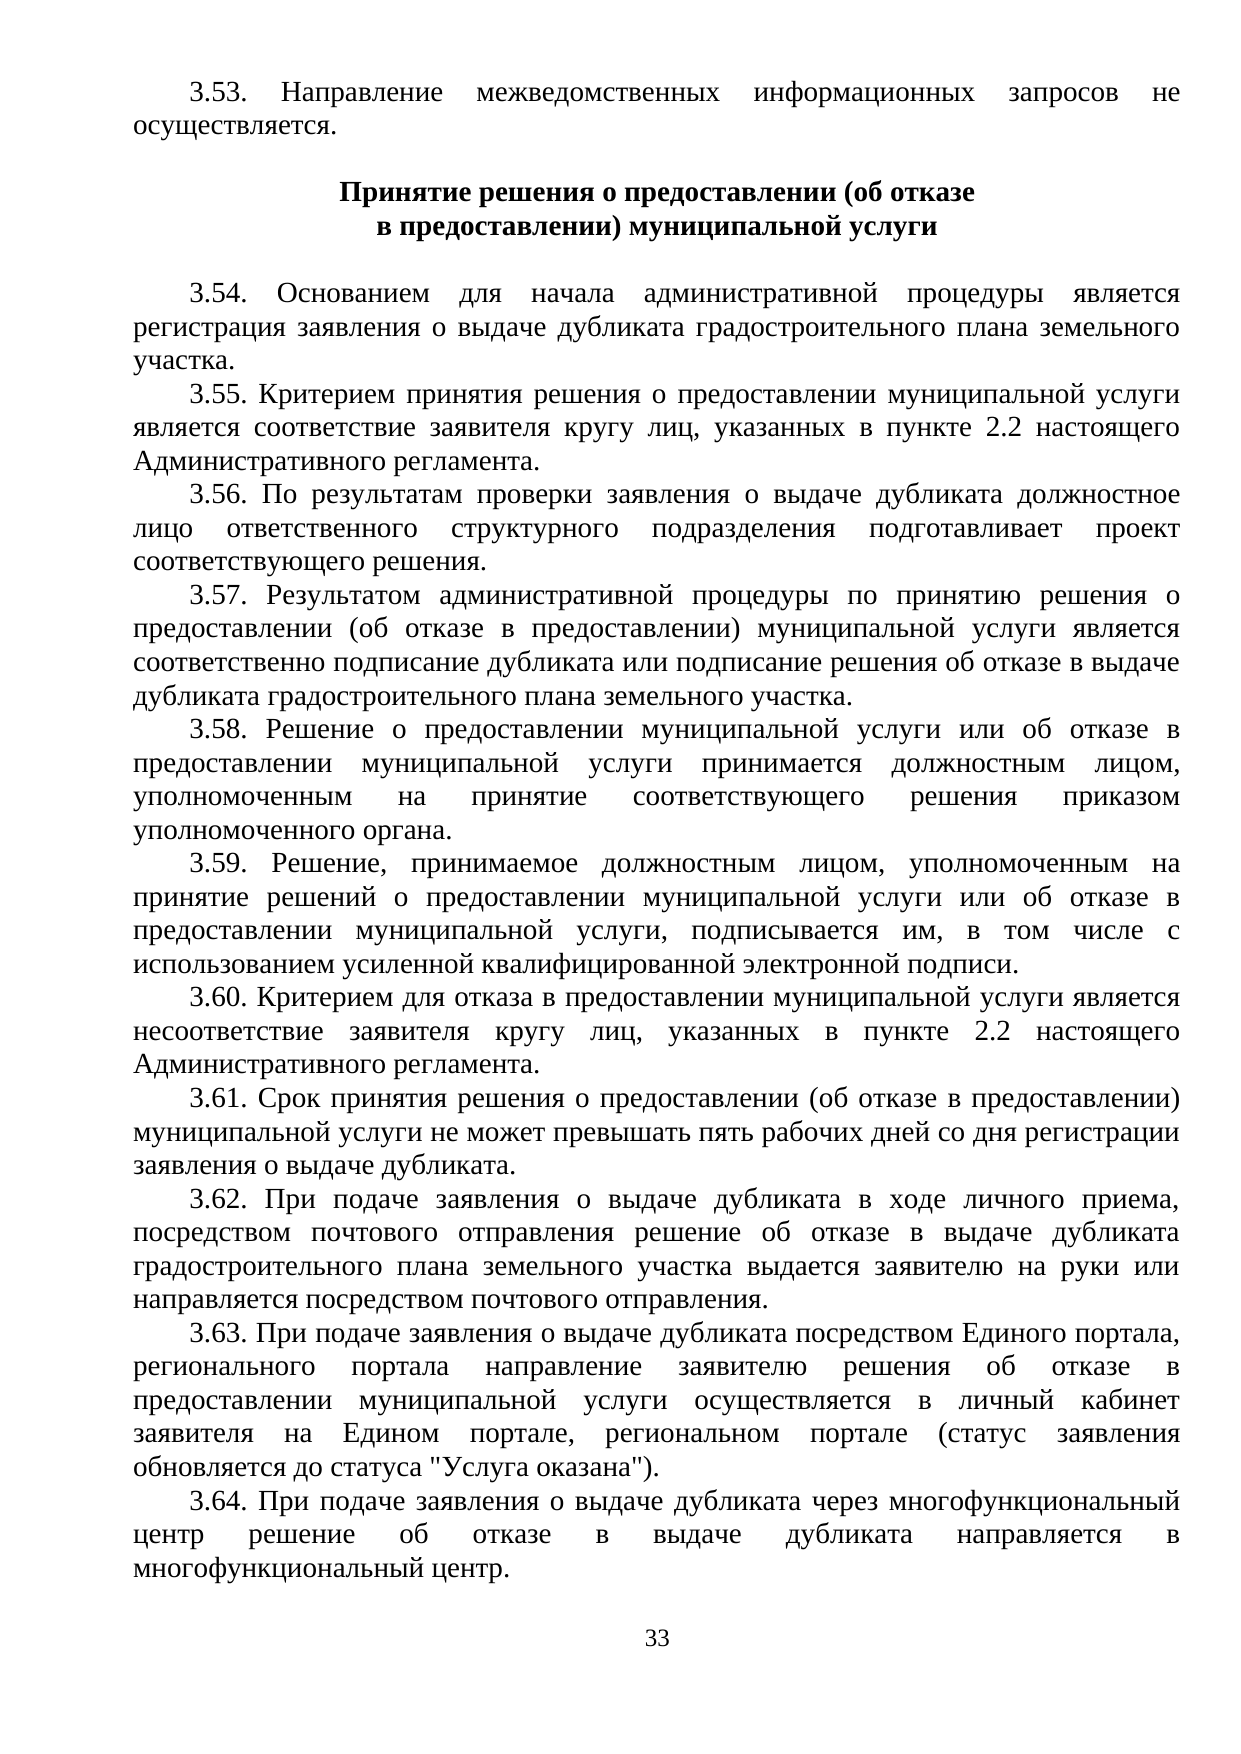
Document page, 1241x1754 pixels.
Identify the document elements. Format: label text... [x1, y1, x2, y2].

text 3.53. Направление межведомственных информационных запросов не осуществляется. [133, 74, 1181, 141]
text 3.61. Срок принятия решения о предоставлении (об отказе в предоставлении) муниципальной услуги не может превышать пять рабочих дней со дня регистрации заявления о выдаче дубликата. [133, 1080, 1181, 1181]
text 3.57. Результатом административной процедуры по принятию решения о предоставлении (об отказе в предоставлении) муниципальной услуги является соответственно подписание дубликата или подписание решения об отказе в выдаче дубликата градостроительного плана земельного участка. [133, 577, 1181, 711]
text 3.54. Основанием для начала административной процедуры является регистрация заявления о выдаче дубликата градостроительного плана земельного участка. [133, 275, 1181, 376]
text 3.55. Критерием принятия решения о предоставлении муниципальной услуги является соответствие заявителя кругу лиц, указанных в пункте 2.2 настоящего Административного регламента. [133, 376, 1181, 476]
text 3.62. При подаче заявления о выдаче дубликата в ходе личного приема, посредством почтового отправления решение об отказе в выдаче дубликата градостроительного плана земельного участка выдается заявителю на руки или направляется посредством почтового отправления. [133, 1181, 1181, 1315]
text 3.59. Решение, принимаемое должностным лицом, уполномоченным на принятие решений о предоставлении муниципальной услуги или об отказе в предоставлении муниципальной услуги, подписывается им, в том числе с использованием усиленной квалифицированной электронной подписи. [133, 845, 1181, 979]
text в предоставлении) муниципальной услуги [133, 208, 1181, 242]
text 3.56. По результатам проверки заявления о выдаче дубликата должностное лицо ответственного структурного подразделения подготавливает проект соответствующего решения. [133, 476, 1181, 577]
text 3.64. При подаче заявления о выдаче дубликата через многофункциональный центр решение об отказе в выдаче дубликата направляется в многофункциональный центр. [133, 1483, 1181, 1583]
text 3.60. Критерием для отказа в предоставлении муниципальной услуги является несоответствие заявителя кругу лиц, указанных в пункте 2.2 настоящего Административного регламента. [133, 979, 1181, 1080]
text 3.58. Решение о предоставлении муниципальной услуги или об отказе в предоставлении муниципальной услуги принимается должностным лицом, уполномоченным на принятие соответствующего решения приказом уполномоченного органа. [133, 711, 1181, 845]
text 3.63. При подаче заявления о выдаче дубликата посредством Единого портала, регионального портала направление заявителю решения об отказе в предоставлении муниципальной услуги осуществляется в личный кабинет заявителя на Едином портале, региональном портале (статус заявления обновляется до статуса "Услуга оказана"). [133, 1315, 1181, 1483]
text Принятие решения о предоставлении (об отказе [133, 174, 1181, 208]
